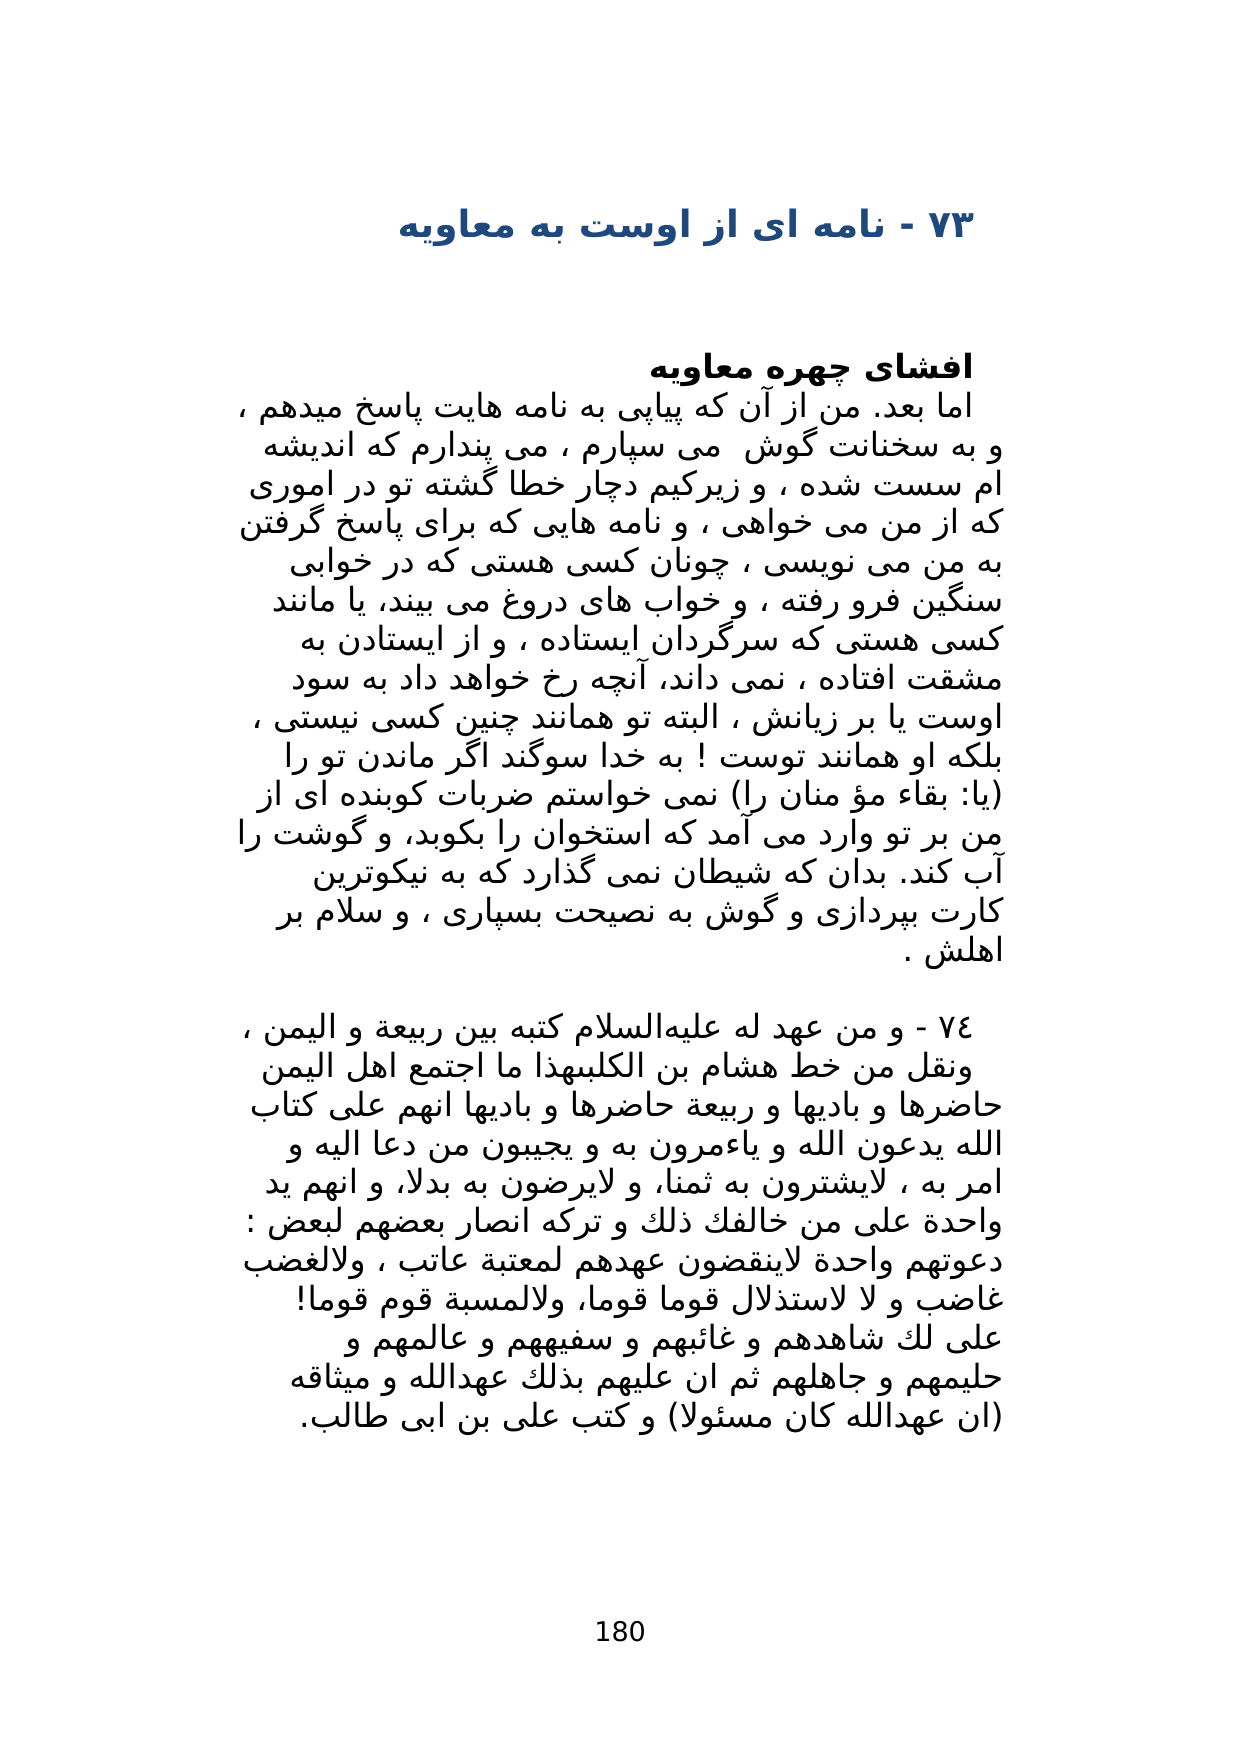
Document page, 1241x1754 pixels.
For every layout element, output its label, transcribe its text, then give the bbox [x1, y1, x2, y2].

text اما بعد. من از آن كه پياپى به نامه هايت پاسخ ميدهم ، و به سخنانت گوش ‍ مى سپارم ، مى پندارم كه انديشه ام سست شده ، و زيركيم دچار خطا گشته تو در امورى كه از من مى خواهى ، و نامه هايى كه براى پاسخ گرفتن به من مى نويسى ، چونان كسى هستى كه در خوابى سنگين فرو رفته ، و خواب هاى دروغ مى بيند، يا مانند كسى هستى كه سرگردان ايستاده ، و از ايستادن به مشقت افتاده ، نمى داند، آنچه رخ خواهد داد به سود اوست يا بر زيانش ، البته تو همانند چنين كسى نيستى ، بلكه او همانند توست ! به خدا سوگند اگر ماندن تو را (يا: بقاء مؤ منان را) نمى خواستم ضربات كوبنده اى از من بر تو وارد مى آمد كه استخوان را بكوبد، و گوشت را آب كند. بدان كه شيطان نمى گذارد كه به نيكوترين كارت بپردازى و گوش به نصيحت بسپارى ، و سلام بر اهلش . [236, 386, 1004, 969]
text افشاى چهره معاويه [236, 347, 1004, 386]
subtitle ٧٣ - نامه اى از اوست به معاويه [236, 202, 1004, 246]
text ٧٤ - و من عهد له عليه‌السلام كتبه بين ربيعة و اليمن ، [236, 1007, 1004, 1046]
text ونقل من خط هشام بن الكلبىهذا ما اجتمع اهل اليمن حاضرها و باديها و ربيعة حاضرها و باديها انهم على كتاب الله يدعون الله و ياءمرون به و يجيبون من دعا اليه و امر به ، لايشترون به ثمنا، و لايرضون به بدلا، و انهم يد واحدة على من خالفك ذلك و تركه انصار بعضهم لبعض : دعوتهم واحدة لاينقضون عهدهم لمعتبة عاتب ، ولالغضب غاضب و لا لاستذلال قوما قوما، ولالمسبة قوم قوما! على لك شاهدهم و غائبهم و سفيههم و عالمهم و حليمهم و جاهلهم ثم ان عليهم بذلك عهدالله و ميثاقه (ان عهدالله كان مسئولا) و كتب على بن ابى طالب. [236, 1046, 1004, 1435]
